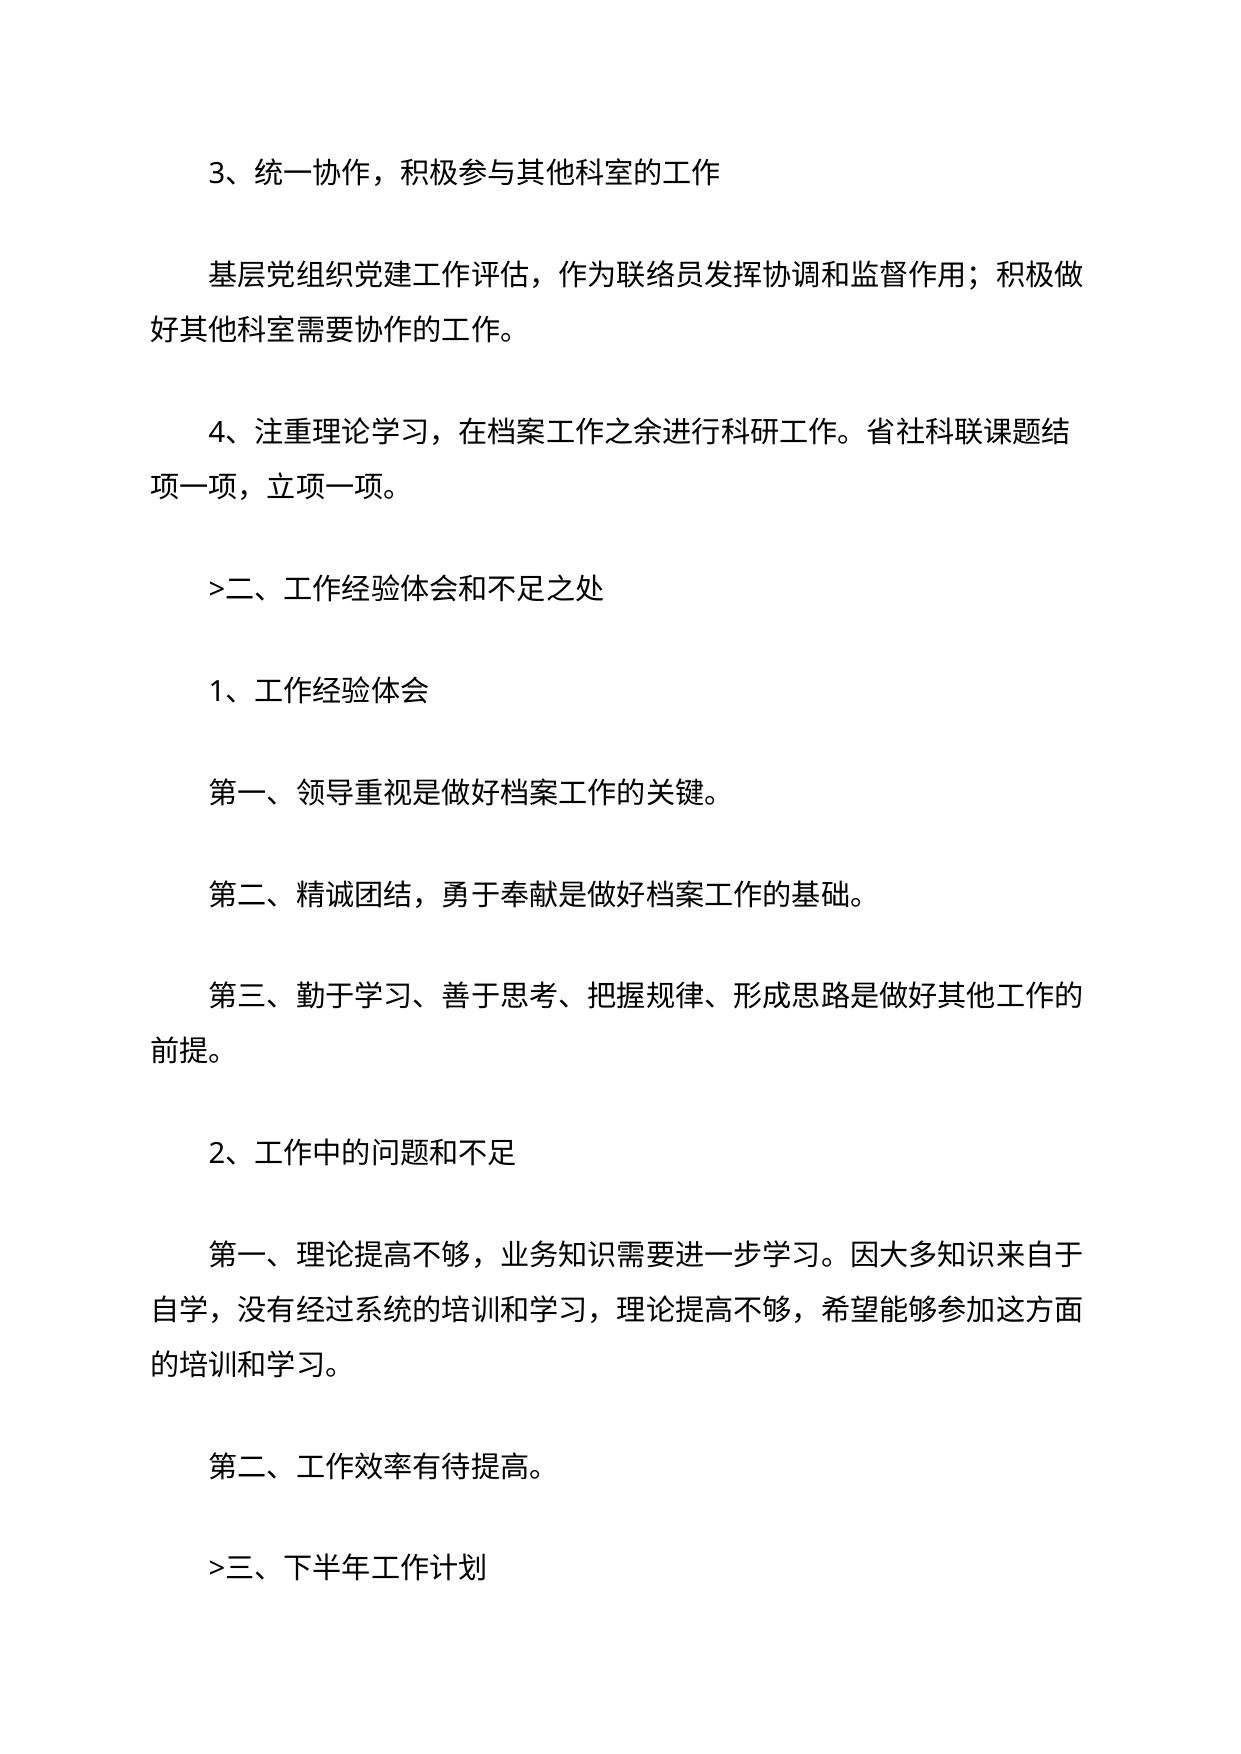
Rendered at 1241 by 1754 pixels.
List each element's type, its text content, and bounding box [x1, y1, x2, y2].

text 第一、理论提高不够，业务知识需要进一步学习。因大多知识来自于自学，没有经过系统的培训和学习，理论提高不够，希望能够参加这方面的培训和学习。 [150, 1232, 1090, 1384]
text 2、工作中的问题和不足 [150, 1129, 1090, 1172]
text >三、下半年工作计划 [150, 1545, 1090, 1587]
text 3、统一协作，积极参与其他科室的工作 [150, 150, 1090, 192]
text 4、注重理论学习，在档案工作之余进行科研工作。省社科联课题结项一项，立项一项。 [150, 409, 1090, 506]
text 第二、工作效率有待提高。 [150, 1443, 1090, 1485]
text 基层党组织党建工作评估，作为联络员发挥协调和监督作用；积极做好其他科室需要协作的工作。 [150, 252, 1090, 349]
text 第一、领导重视是做好档案工作的关键。 [150, 769, 1090, 812]
text 第三、勤于学习、善于思考、把握规律、形成思路是做好其他工作的前提。 [150, 973, 1090, 1070]
text 第二、精诚团结，勇于奉献是做好档案工作的基础。 [150, 871, 1090, 913]
text 1、工作经验体会 [150, 667, 1090, 710]
text >二、工作经验体会和不足之处 [150, 565, 1090, 608]
